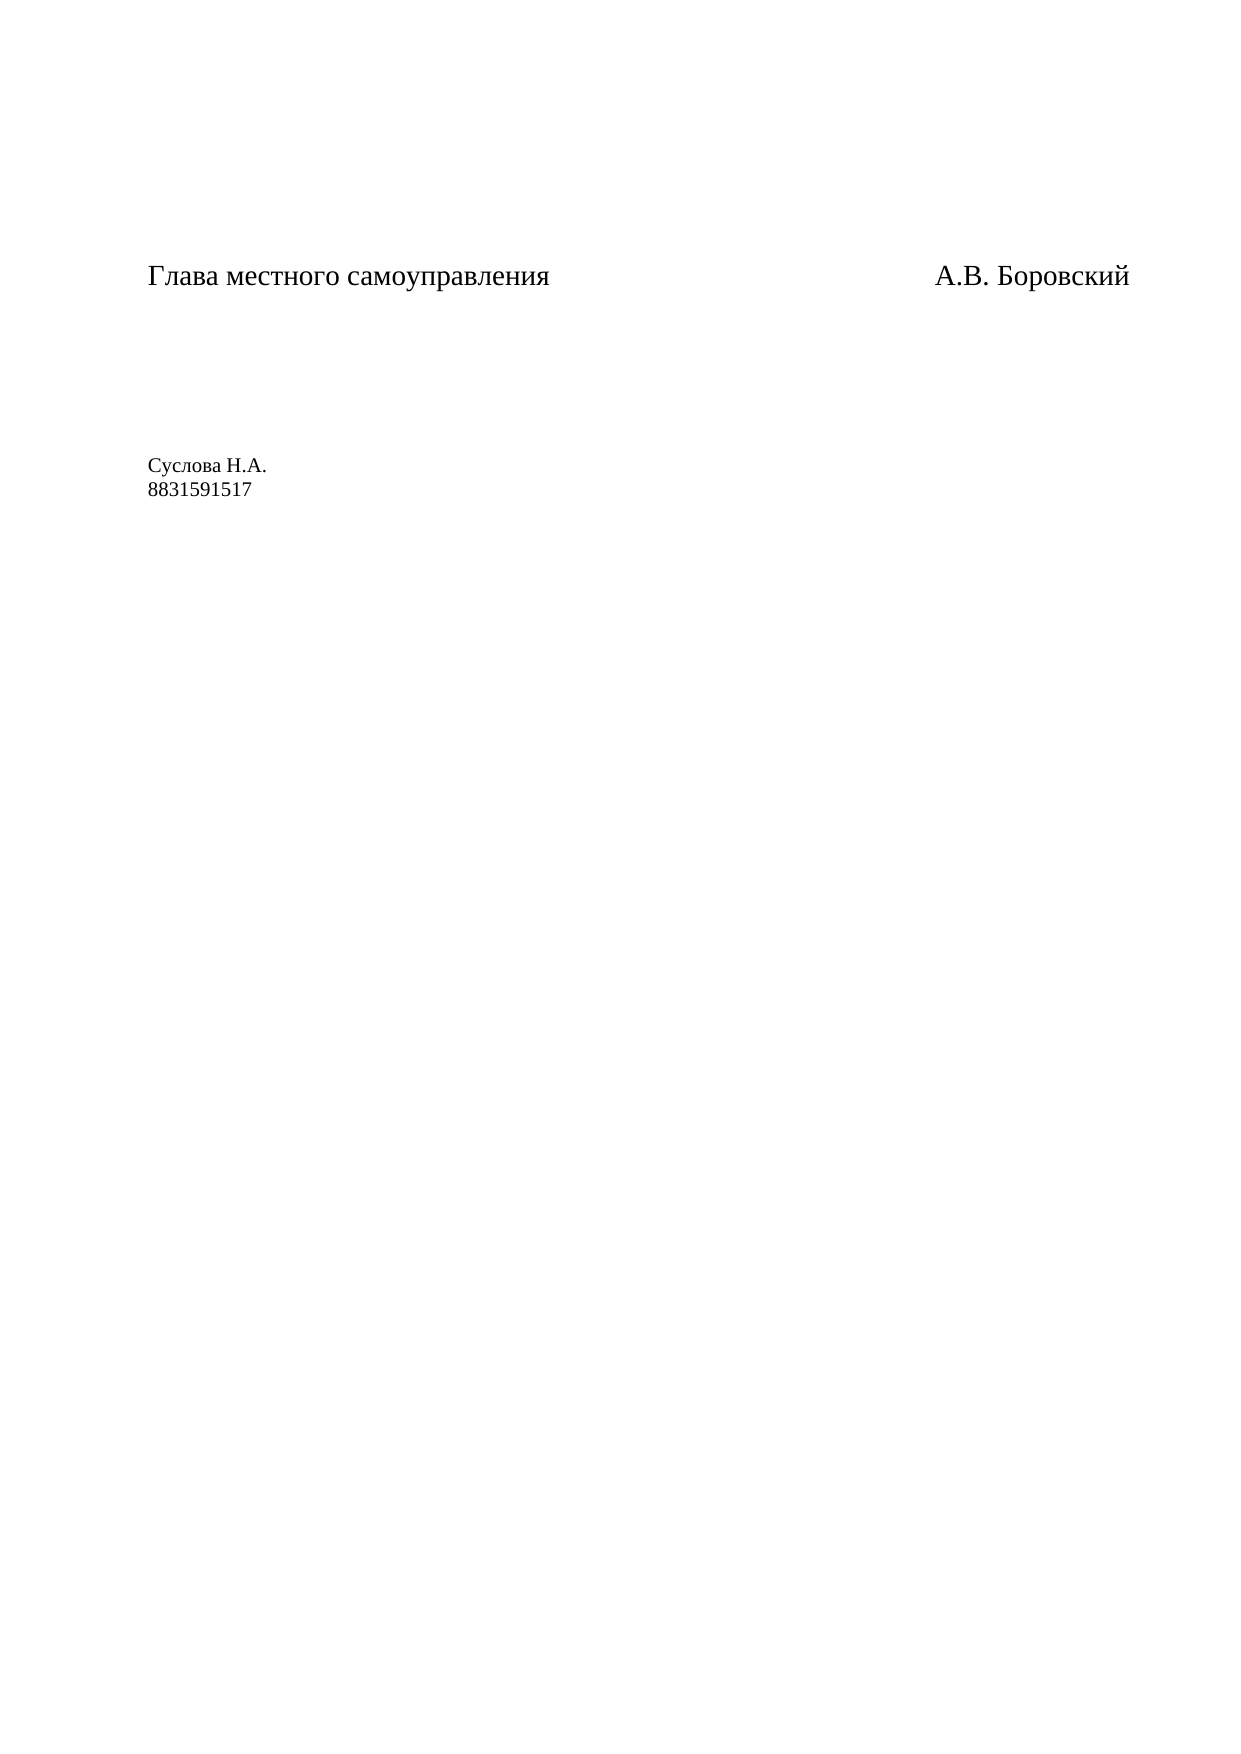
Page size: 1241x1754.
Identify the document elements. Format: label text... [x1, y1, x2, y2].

text Суслова Н.А. [148, 453, 1152, 477]
text Глава местного самоуправления А.В. Боровский [148, 208, 1152, 292]
text 8831591517 [148, 477, 1152, 501]
